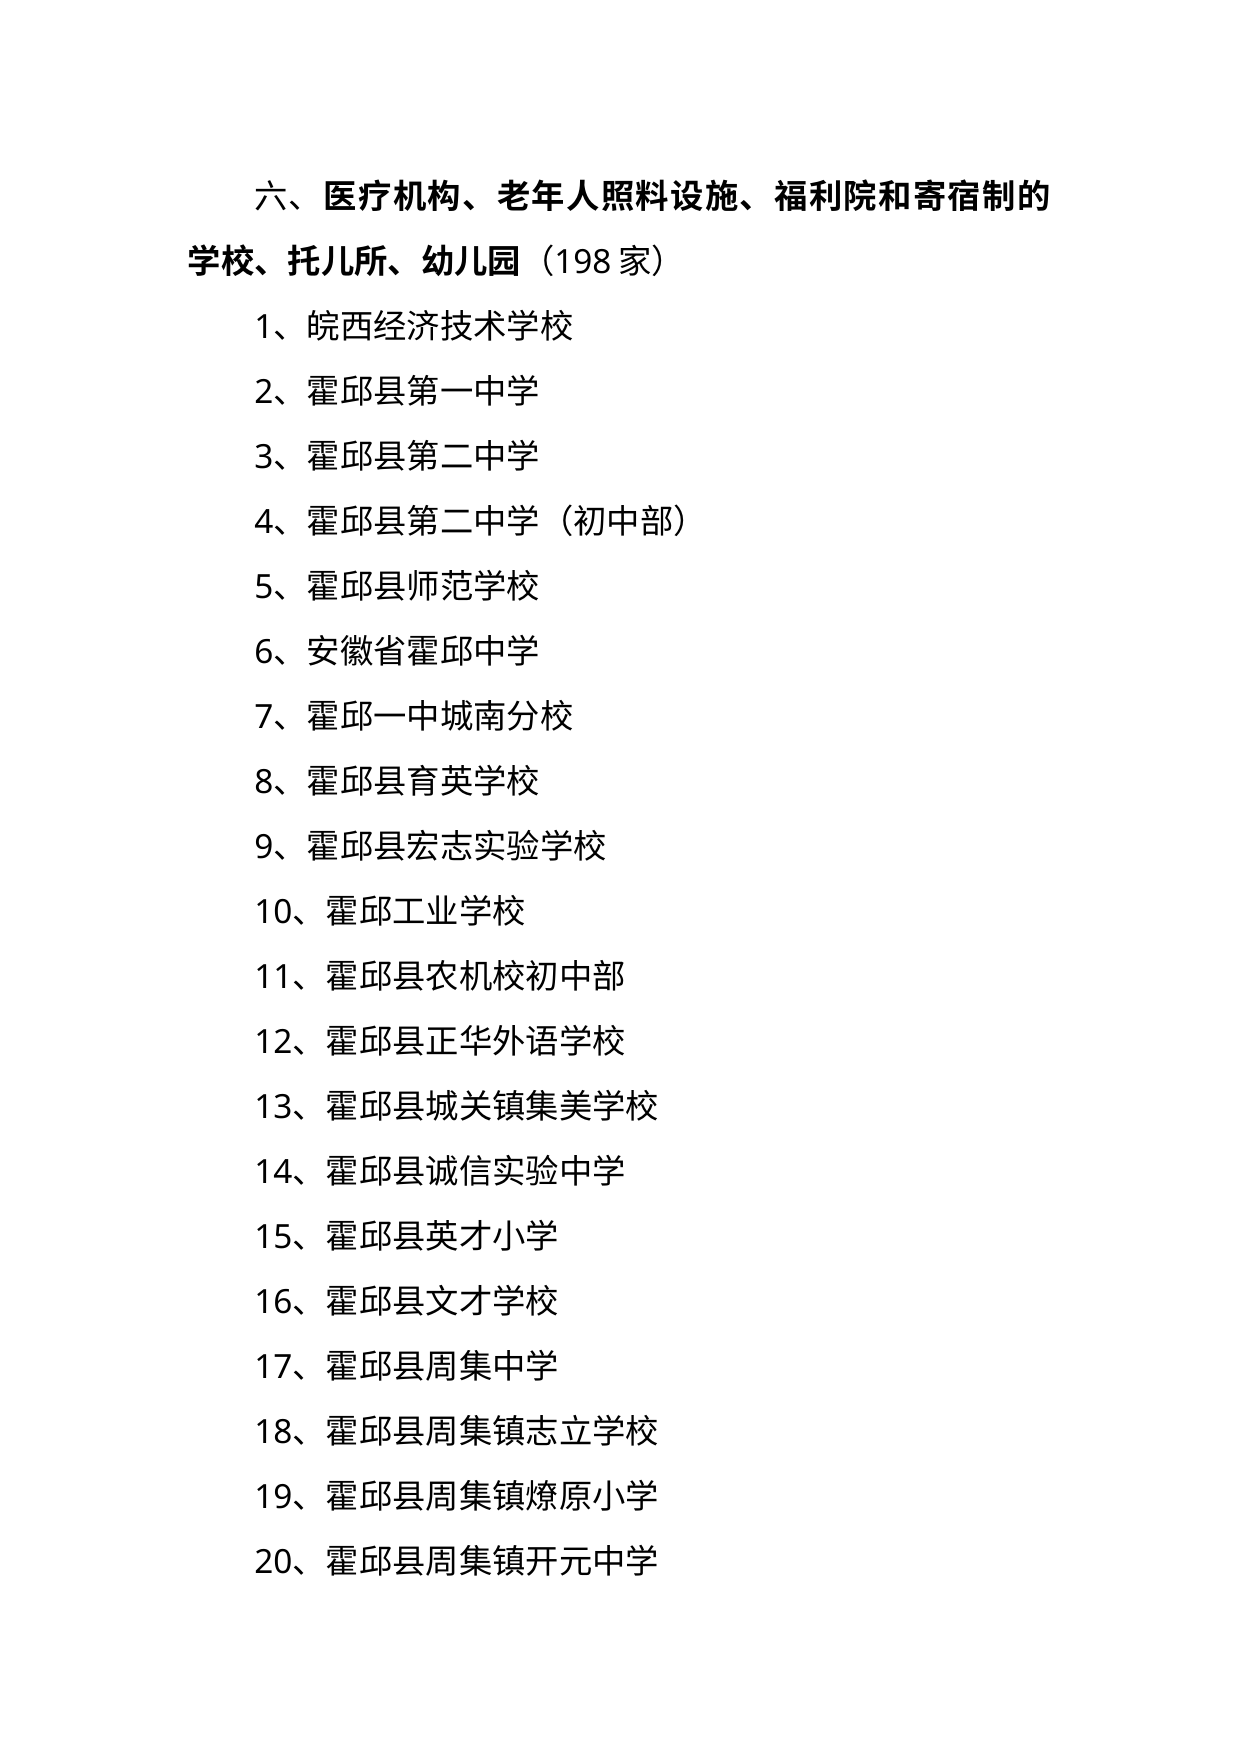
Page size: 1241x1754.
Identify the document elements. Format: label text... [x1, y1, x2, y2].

list 霍邱县第二中学 [187, 422, 1053, 487]
list 霍邱县师范学校 [187, 552, 1053, 617]
list 霍邱县英才小学 [187, 1202, 1053, 1267]
list 安徽省霍邱中学 [187, 617, 1053, 682]
list 霍邱县正华外语学校 [187, 1007, 1053, 1072]
text 六、医疗机构、老年人照料设施、福利院和寄宿制的学校、托儿所、幼儿园（198家） [187, 162, 1053, 292]
list 霍邱县育英学校 [187, 747, 1053, 812]
list 皖西经济技术学校 [187, 292, 1053, 357]
list 霍邱县周集镇燎原小学 [187, 1462, 1053, 1527]
list 霍邱县周集镇志立学校 [187, 1397, 1053, 1462]
list 霍邱县周集镇开元中学 [187, 1527, 1053, 1592]
list 霍邱一中城南分校 [187, 682, 1053, 747]
list 霍邱县文才学校 [187, 1267, 1053, 1332]
list 霍邱县农机校初中部 [187, 942, 1053, 1007]
list 霍邱工业学校 [187, 877, 1053, 942]
list 霍邱县第二中学（初中部） [187, 487, 1053, 552]
list 霍邱县城关镇集美学校 [187, 1072, 1053, 1137]
list 霍邱县宏志实验学校 [187, 812, 1053, 877]
list 霍邱县第一中学 [187, 357, 1053, 422]
list 霍邱县周集中学 [187, 1332, 1053, 1397]
list 霍邱县诚信实验中学 [187, 1137, 1053, 1202]
